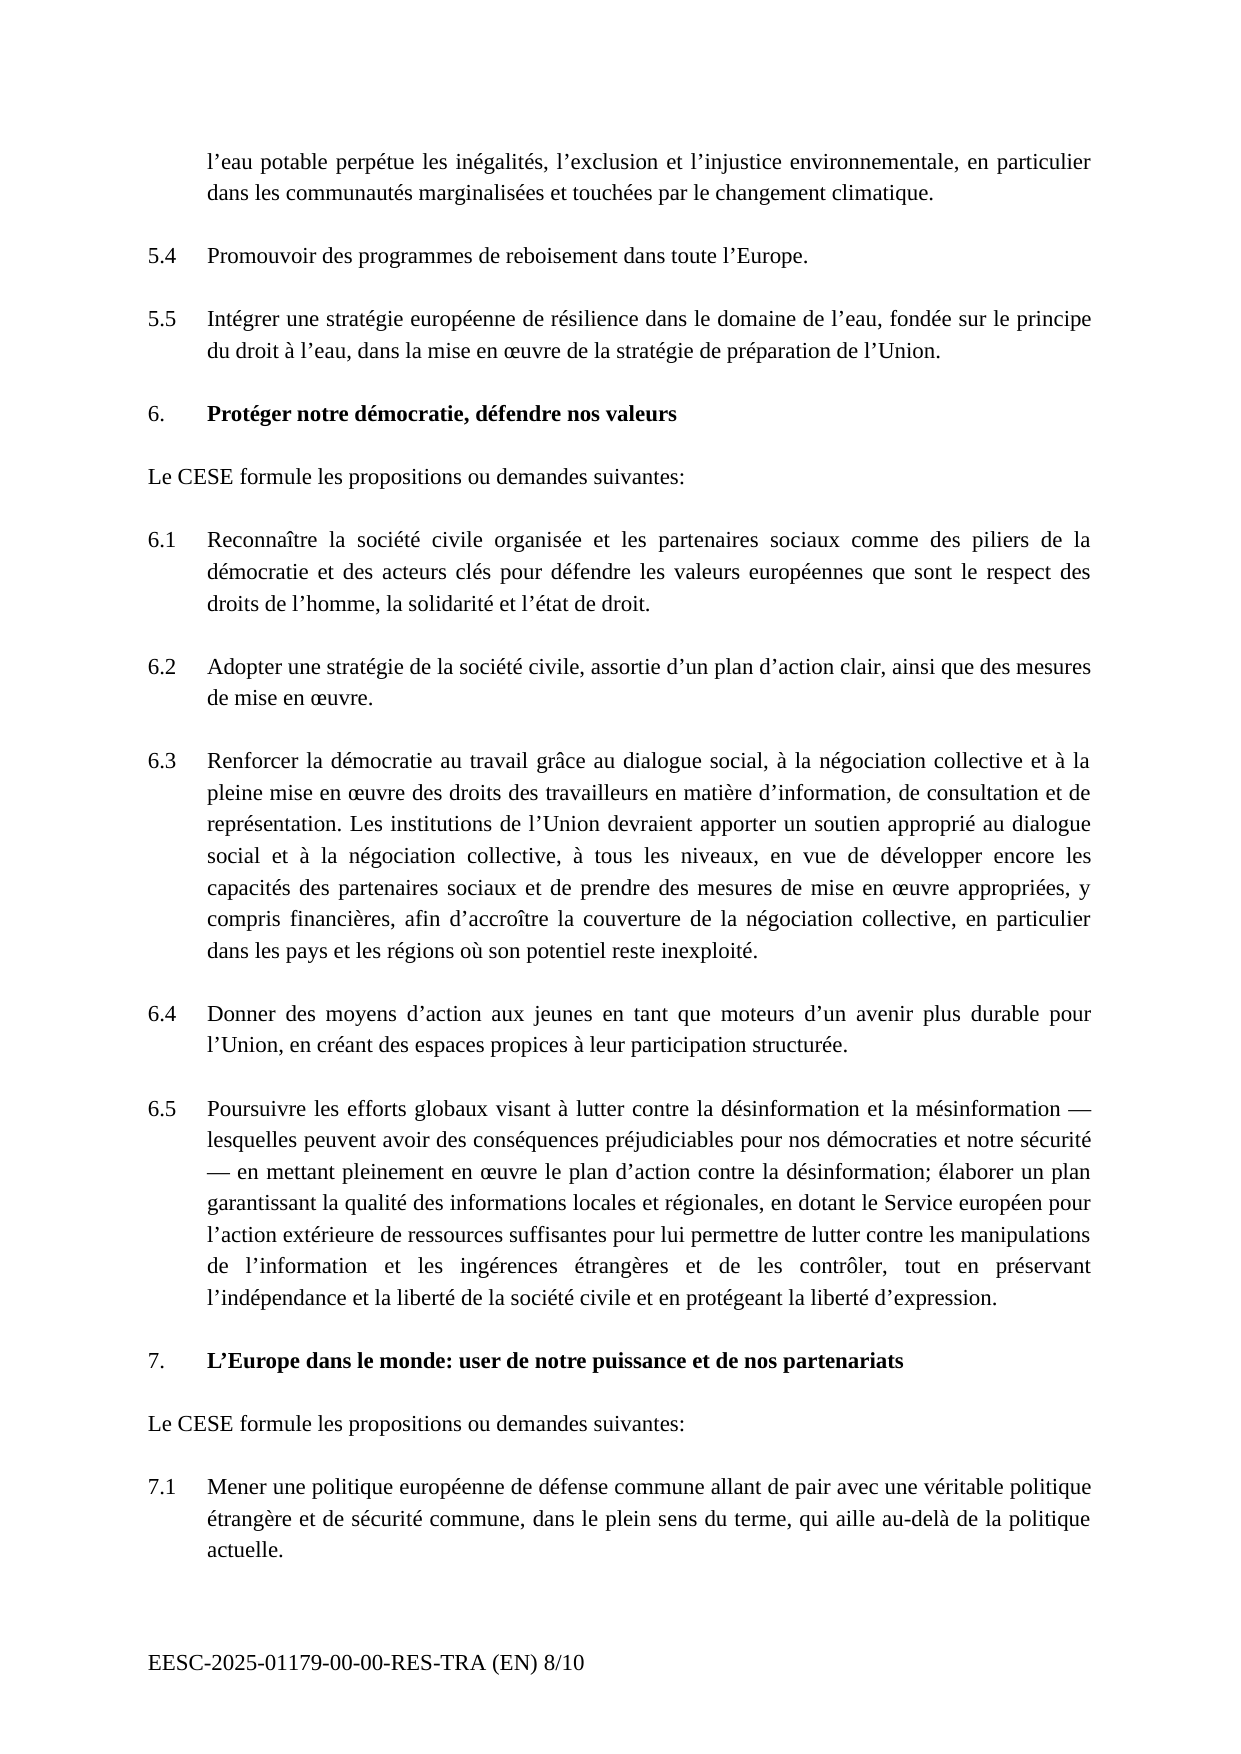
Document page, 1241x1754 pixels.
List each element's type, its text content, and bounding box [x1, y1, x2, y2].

subtitle Protéger notre démocratie, défendre nos valeurs [148, 400, 1092, 427]
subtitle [148, 148, 1092, 206]
subtitle Donner des moyens d’action aux jeunes en tant que moteurs d’un avenir plus durable pour l’Union, en créant des espaces propices à leur participation structurée. [148, 1000, 1092, 1058]
subtitle L’Europe dans le monde: user de notre puissance et de nos partenariats [148, 1347, 1092, 1373]
text Le CESE formule les propositions ou demandes suivantes: [148, 463, 1092, 490]
subtitle Promouvoir des programmes de reboisement dans toute l’Europe. [148, 242, 1092, 269]
subtitle Intégrer une stratégie européenne de résilience dans le domaine de l’eau, fondée sur le principe du droit à l’eau, dans la mise en œuvre de la stratégie de préparation de l’Union. [148, 306, 1092, 363]
subtitle Mener une politique européenne de défense commune allant de pair avec une véritable politique étrangère et de sécurité commune, dans le plein sens du terme, qui aille au-delà de la politique actuelle. [148, 1473, 1092, 1563]
subtitle Reconnaître la société civile organisée et les partenaires sociaux comme des piliers de la démocratie et des acteurs clés pour défendre les valeurs européennes que sont le respect des droits de l’homme, la solidarité et l’état de droit. [148, 526, 1092, 616]
subtitle Renforcer la démocratie au travail grâce au dialogue social, à la négociation collective et à la pleine mise en œuvre des droits des travailleurs en matière d’information, de consultation et de représentation. Les institutions de l’Union devraient apporter un soutien approprié au dialogue social et à la négociation collective, à tous les niveaux, en vue de développer encore les capacités des partenaires sociaux et de prendre des mesures de mise en œuvre appropriées, y compris financières, afin d’accroître la couverture de la négociation collective, en particulier dans les pays et les régions où son potentiel reste inexploité. [148, 747, 1092, 963]
subtitle Poursuivre les efforts globaux visant à lutter contre la désinformation et la mésinformation — lesquelles peuvent avoir des conséquences préjudiciables pour nos démocraties et notre sécurité — en mettant pleinement en œuvre le plan d’action contre la désinformation; élaborer un plan garantissant la qualité des informations locales et régionales, en dotant le Service européen pour l’action extérieure de ressources suffisantes pour lui permettre de lutter contre les manipulations de l’information et les ingérences étrangères et de les contrôler, tout en préservant l’indépendance et la liberté de la société civile et en protégeant la liberté d’expression. [148, 1094, 1092, 1310]
text Le CESE formule les propositions ou demandes suivantes: [148, 1410, 1092, 1437]
subtitle Adopter une stratégie de la société civile, assortie d’un plan d’action clair, ainsi que des mesures de mise en œuvre. [148, 653, 1092, 711]
